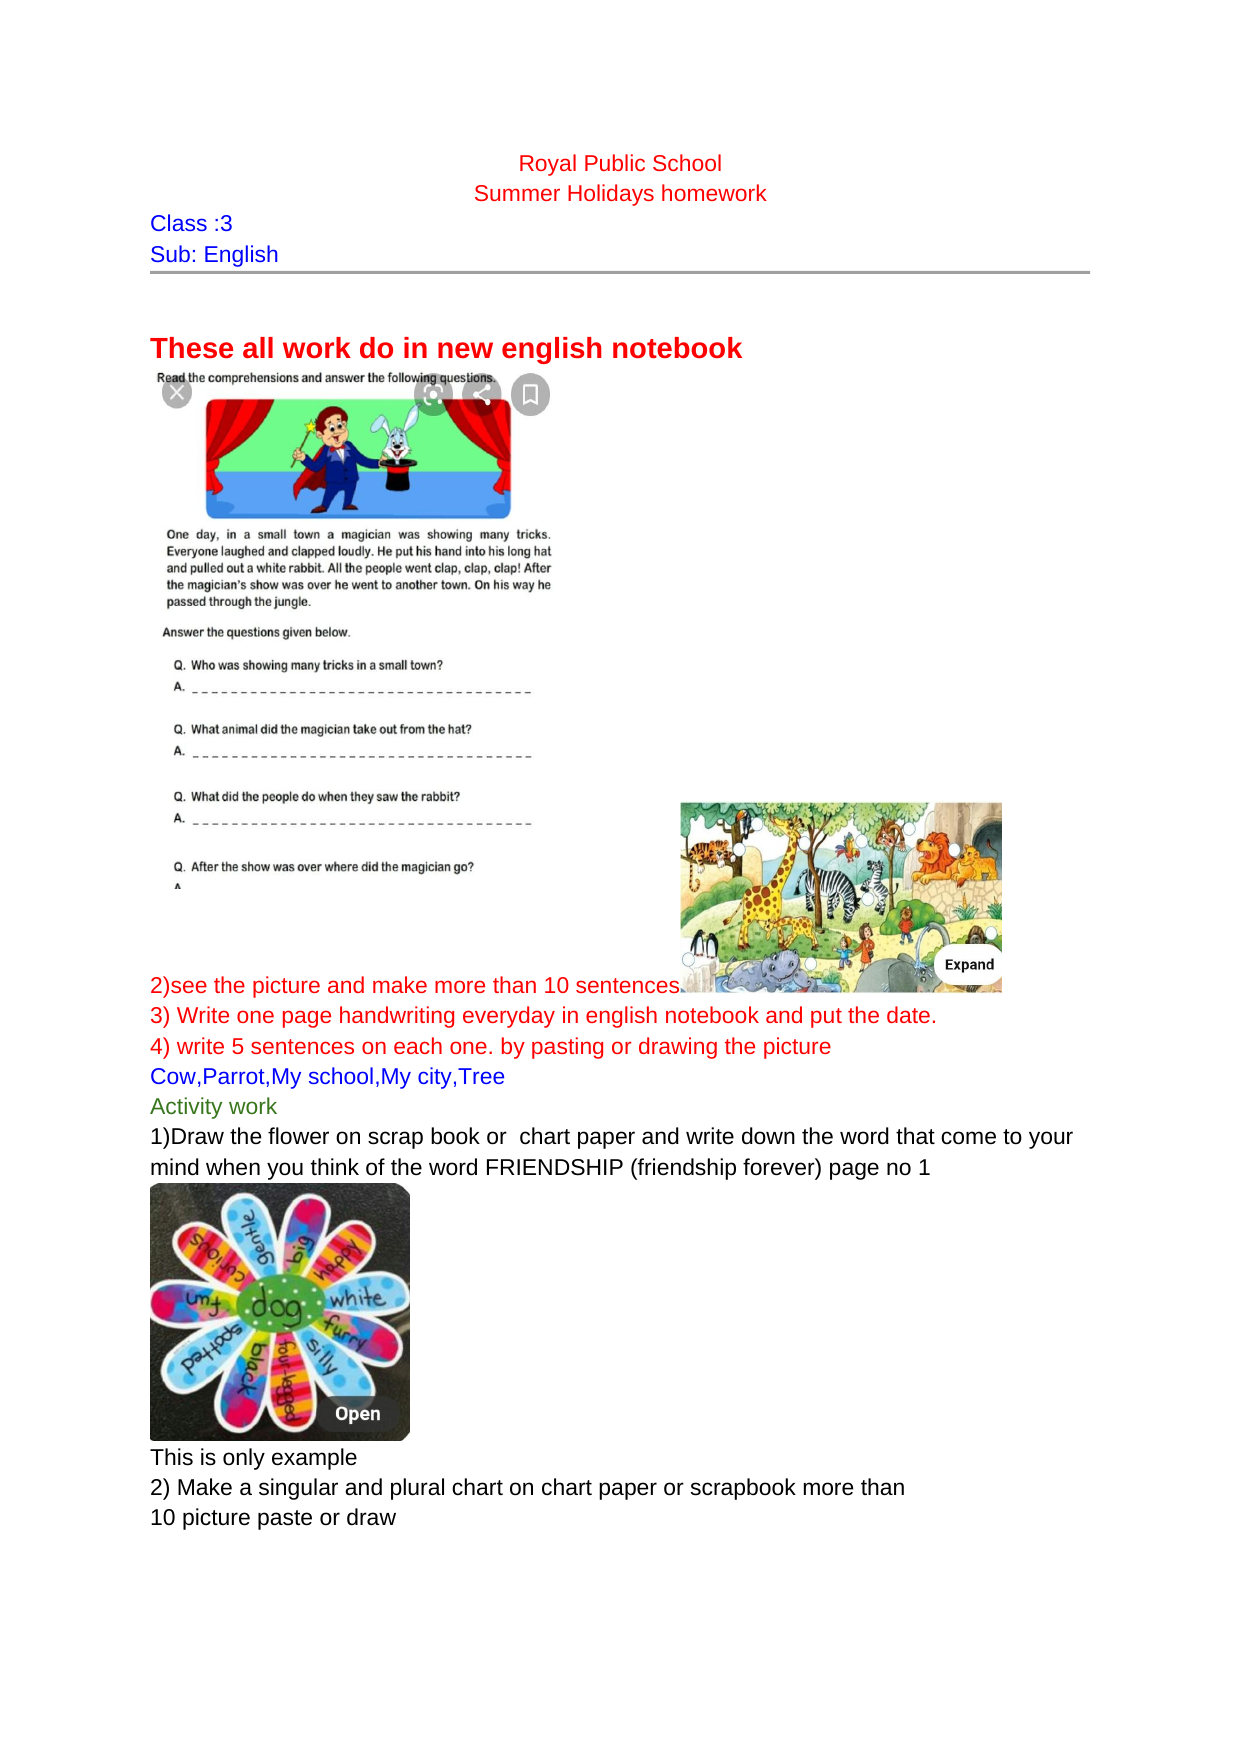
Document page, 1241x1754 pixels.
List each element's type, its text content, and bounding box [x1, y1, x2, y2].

text Class :3 [150, 210, 1090, 237]
text These all work do in new english notebook [150, 331, 1090, 365]
text Summer Holidays homework [150, 180, 1090, 207]
text 1)Draw the flower on scrap book or chart paper and write down the word that come to your mind when you think of the word FRIENDSHIP (friendship forever) page no 1 [150, 1123, 1090, 1440]
text 10 picture paste or draw [150, 1504, 1090, 1531]
picture [150, 369, 566, 801]
text This is only example [150, 1444, 1090, 1470]
text 4) write 5 sentences on each one. by pasting or drawing the picture [150, 1033, 1090, 1059]
text Cow,Parrot,My school,My city,Tree [150, 1063, 1090, 1089]
picture [680, 801, 1002, 994]
text 3) Write one page handwriting everyday in english notebook and put the date. [150, 1002, 1090, 1029]
text Sub: English [150, 241, 1090, 267]
picture [150, 1183, 410, 1441]
text 2) Make a singular and plural chart on chart paper or scrapbook more than [150, 1474, 1090, 1501]
text Activity work [150, 1093, 1090, 1119]
text Royal Public School [150, 150, 1090, 176]
